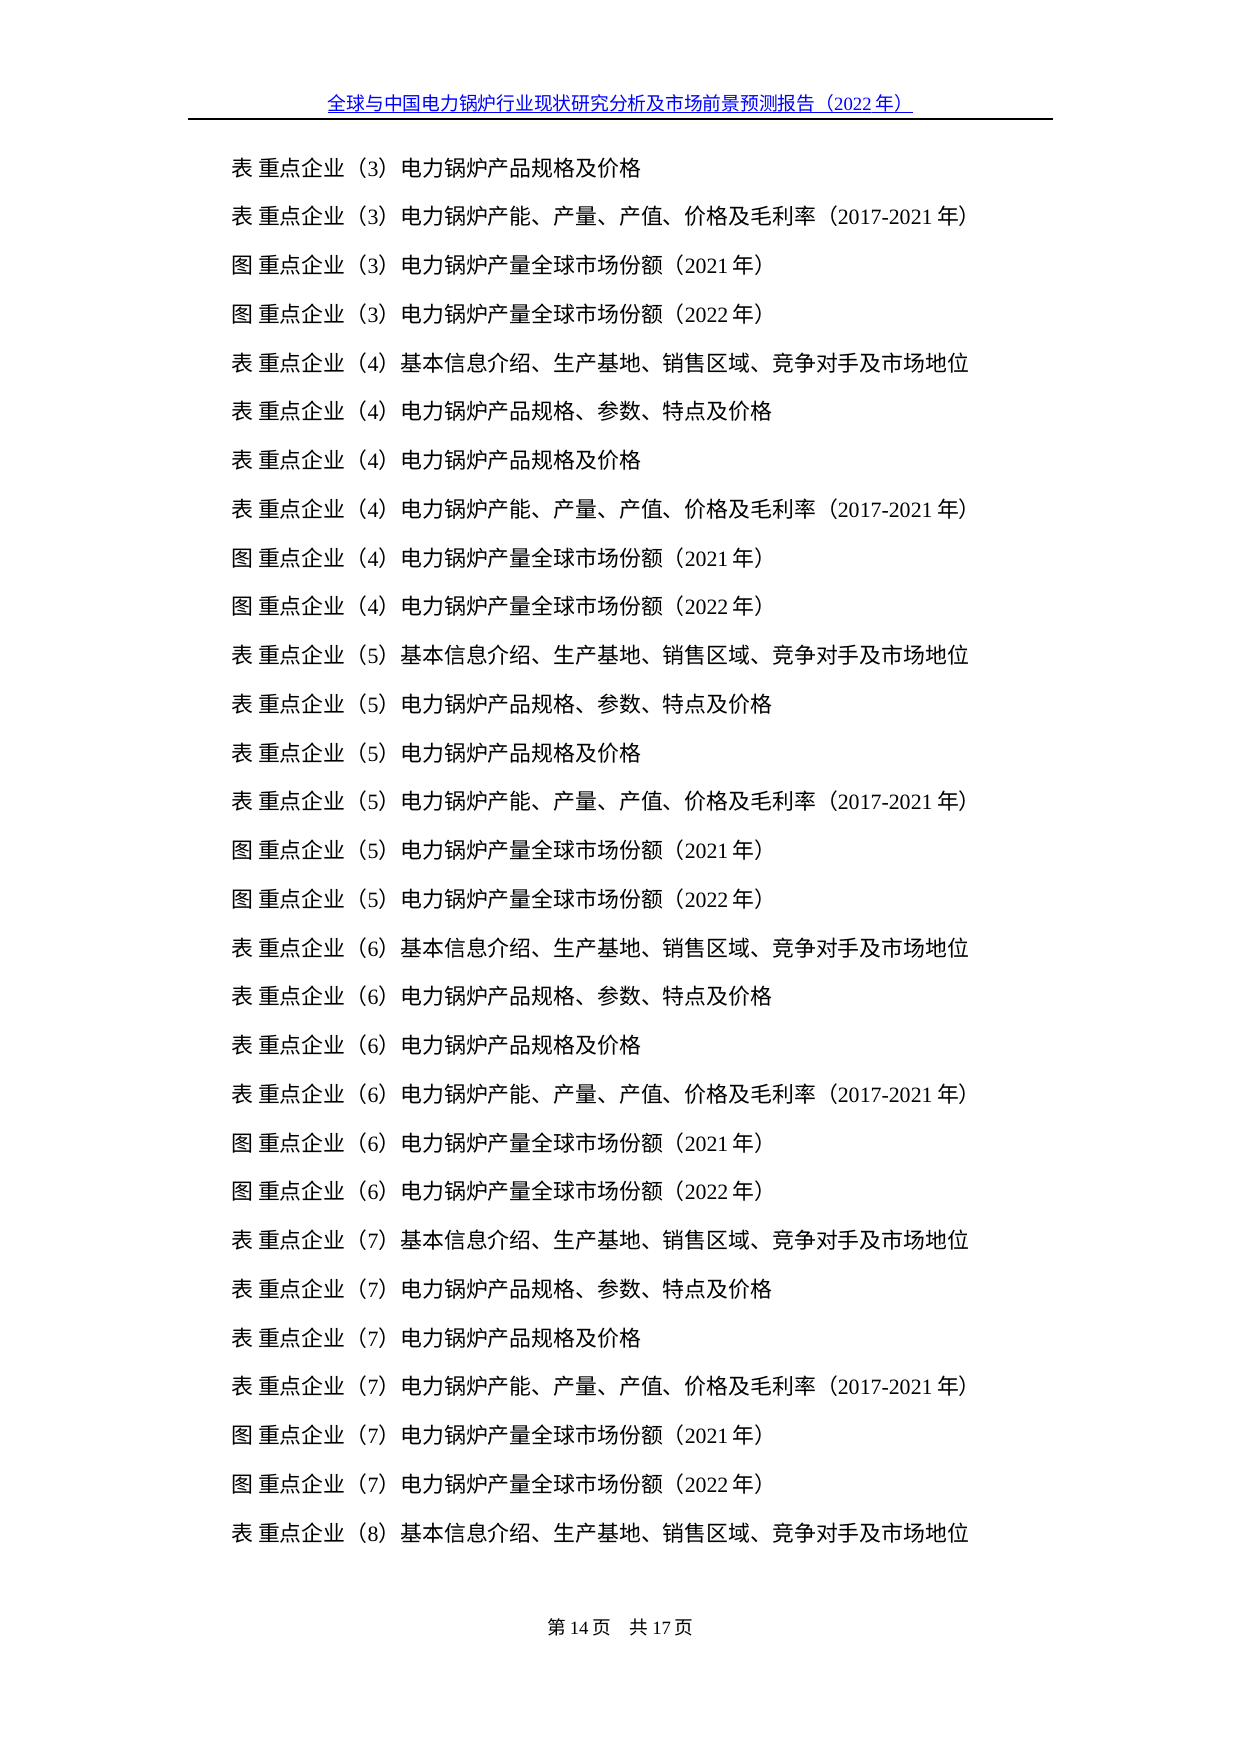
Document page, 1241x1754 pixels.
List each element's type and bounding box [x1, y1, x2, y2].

text [187, 150, 1053, 1548]
